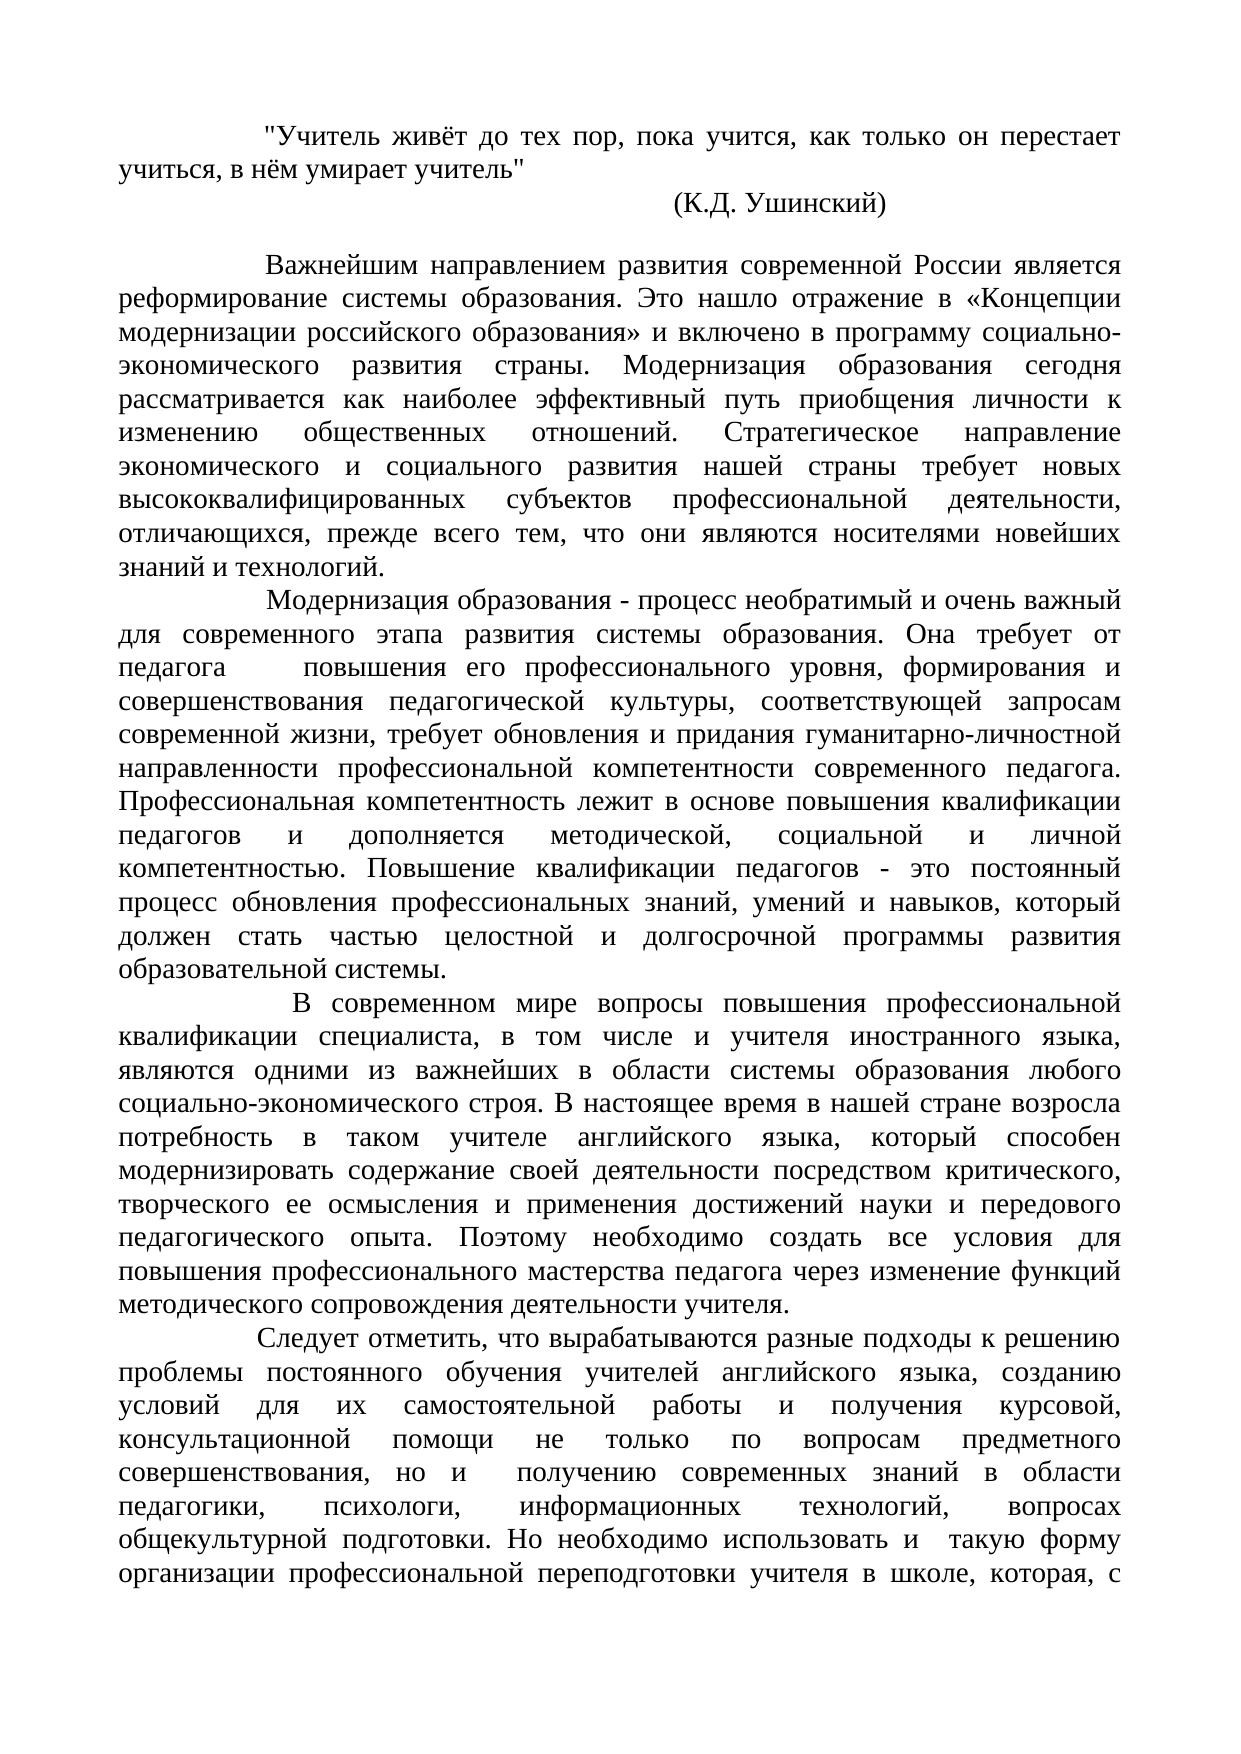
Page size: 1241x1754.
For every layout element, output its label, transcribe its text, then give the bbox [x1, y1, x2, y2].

text Важнейшим направлением развития современной России является реформирование системы образования. Это нашло отражение в «Концепции модернизации российского образования» и включено в программу социально-экономического развития страны. Модернизация образования сегодня рассматривается как наиболее эффективный путь приобщения личности к изменению общественных отношений. Стратегическое направление экономического и социального развития нашей страны требует новых высококвалифицированных субъектов профессиональной деятельности, отличающихся, прежде всего тем, что они являются носителями новейших знаний и технологий. [118, 247, 1122, 582]
text "Учитель живёт до тех пор, пока учится, как только он перестает учиться, в нём умирает учитель" [118, 118, 1122, 185]
text (К.Д. Ушинский) [118, 185, 1122, 219]
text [118, 1320, 1122, 1588]
text В современном мире вопросы повышения профессиональной квалификации специалиста, в том числе и учителя иностранного языка, являются одними из важнейших в области системы образования любого социально-экономического строя. В настоящее время в нашей стране возросла потребность в таком учителе английского языка, который способен модернизировать содержание своей деятельности посредством критического, творческого ее осмысления и применения достижений науки и передового педагогического опыта. Поэтому необходимо создать все условия для повышения профессионального мастерства педагога через изменение функций методического сопровождения деятельности учителя. [118, 985, 1122, 1320]
text Модернизация образования - процесс необратимый и очень важный для современного этапа развития системы образования. Она требует от педагога повышения его профессионального уровня, формирования и совершенствования педагогической культуры, соответствующей запросам современной жизни, требует обновления и придания гуманитарно-личностной направленности профессиональной компетентности современного педагога. Профессиональная компетентность лежит в основе повышения квалификации педагогов и дополняется методической, социальной и личной компетентностью. Повышение квалификации педагогов - это постоянный процесс обновления профессиональных знаний, умений и навыков, который должен стать частью целостной и долгосрочной программы развития образовательной системы. [118, 582, 1122, 985]
